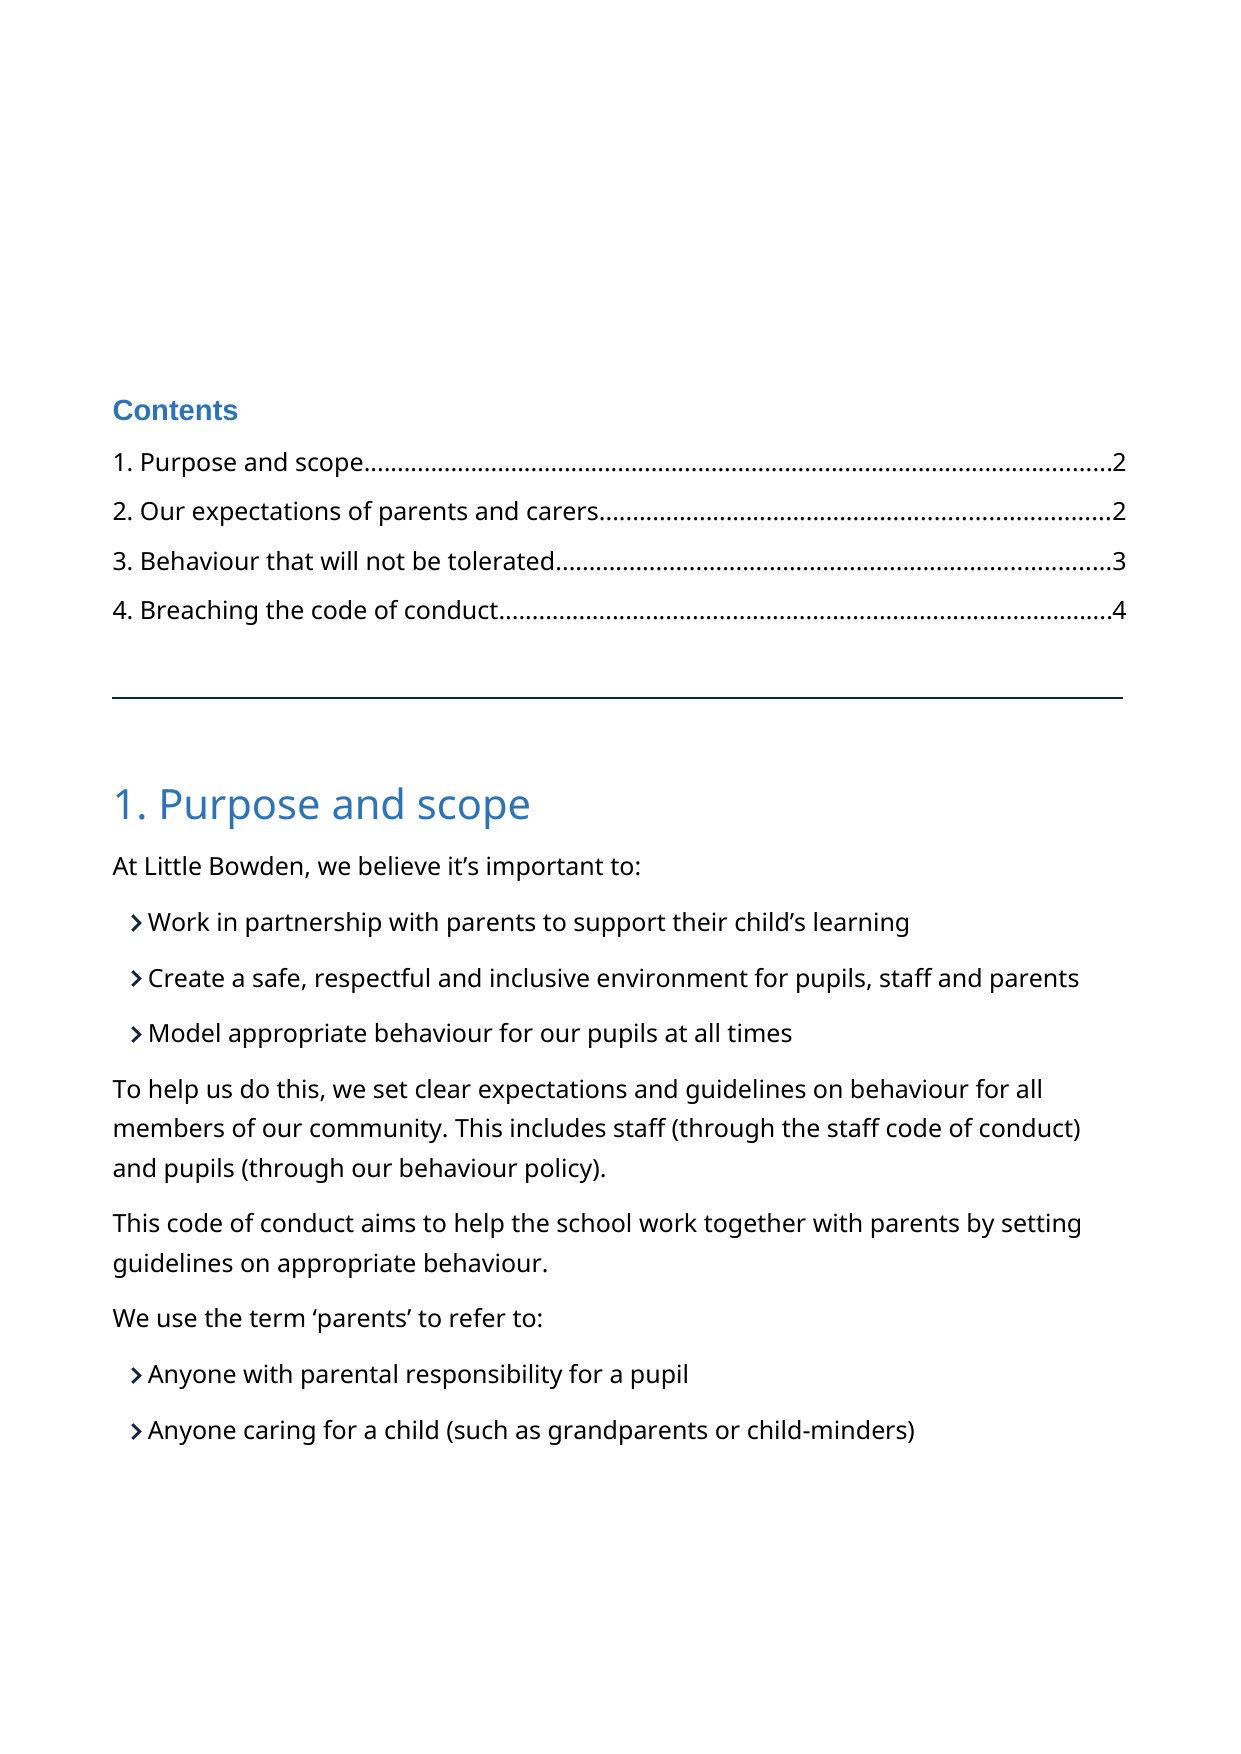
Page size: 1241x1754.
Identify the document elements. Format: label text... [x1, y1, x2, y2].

picture [131, 1423, 142, 1440]
text 1. Purpose and scope 2 [112, 444, 1128, 478]
text 3. Behaviour that will not be tolerated 3 [112, 543, 1128, 577]
picture [131, 914, 142, 932]
text 4. Breaching the code of conduct 4 [112, 593, 1128, 627]
text 2. Our expectations of parents and carers 2 [112, 494, 1128, 528]
text At Little Bowden, we believe it’s important to: [112, 849, 1128, 883]
list Model appropriate behaviour for our pupils at all times [130, 1016, 1128, 1050]
list We use the term ‘parents’ to refer to: [112, 1301, 1128, 1335]
list To help us do this, we set clear expectations and guidelines on behaviour for all members of our community. This includes staff (through the staff code of conduct) and pupils (through our behaviour policy). [112, 1072, 1128, 1184]
list Work in partnership with parents to support their child’s learning [130, 904, 1128, 938]
subtitle Contents [112, 393, 1128, 427]
list This code of conduct aims to help the school work together with parents by setting guidelines on appropriate behaviour. [112, 1206, 1128, 1279]
picture [131, 1026, 142, 1043]
list Create a safe, respectful and inclusive environment for pupils, staff and parents [130, 960, 1128, 994]
list Anyone with parental responsibility for a pupil [130, 1357, 1128, 1391]
picture [131, 1367, 142, 1384]
subtitle 1. Purpose and scope [112, 775, 1128, 832]
picture [131, 970, 142, 987]
list Anyone caring for a child (such as grandparents or child-minders) [130, 1413, 1128, 1447]
